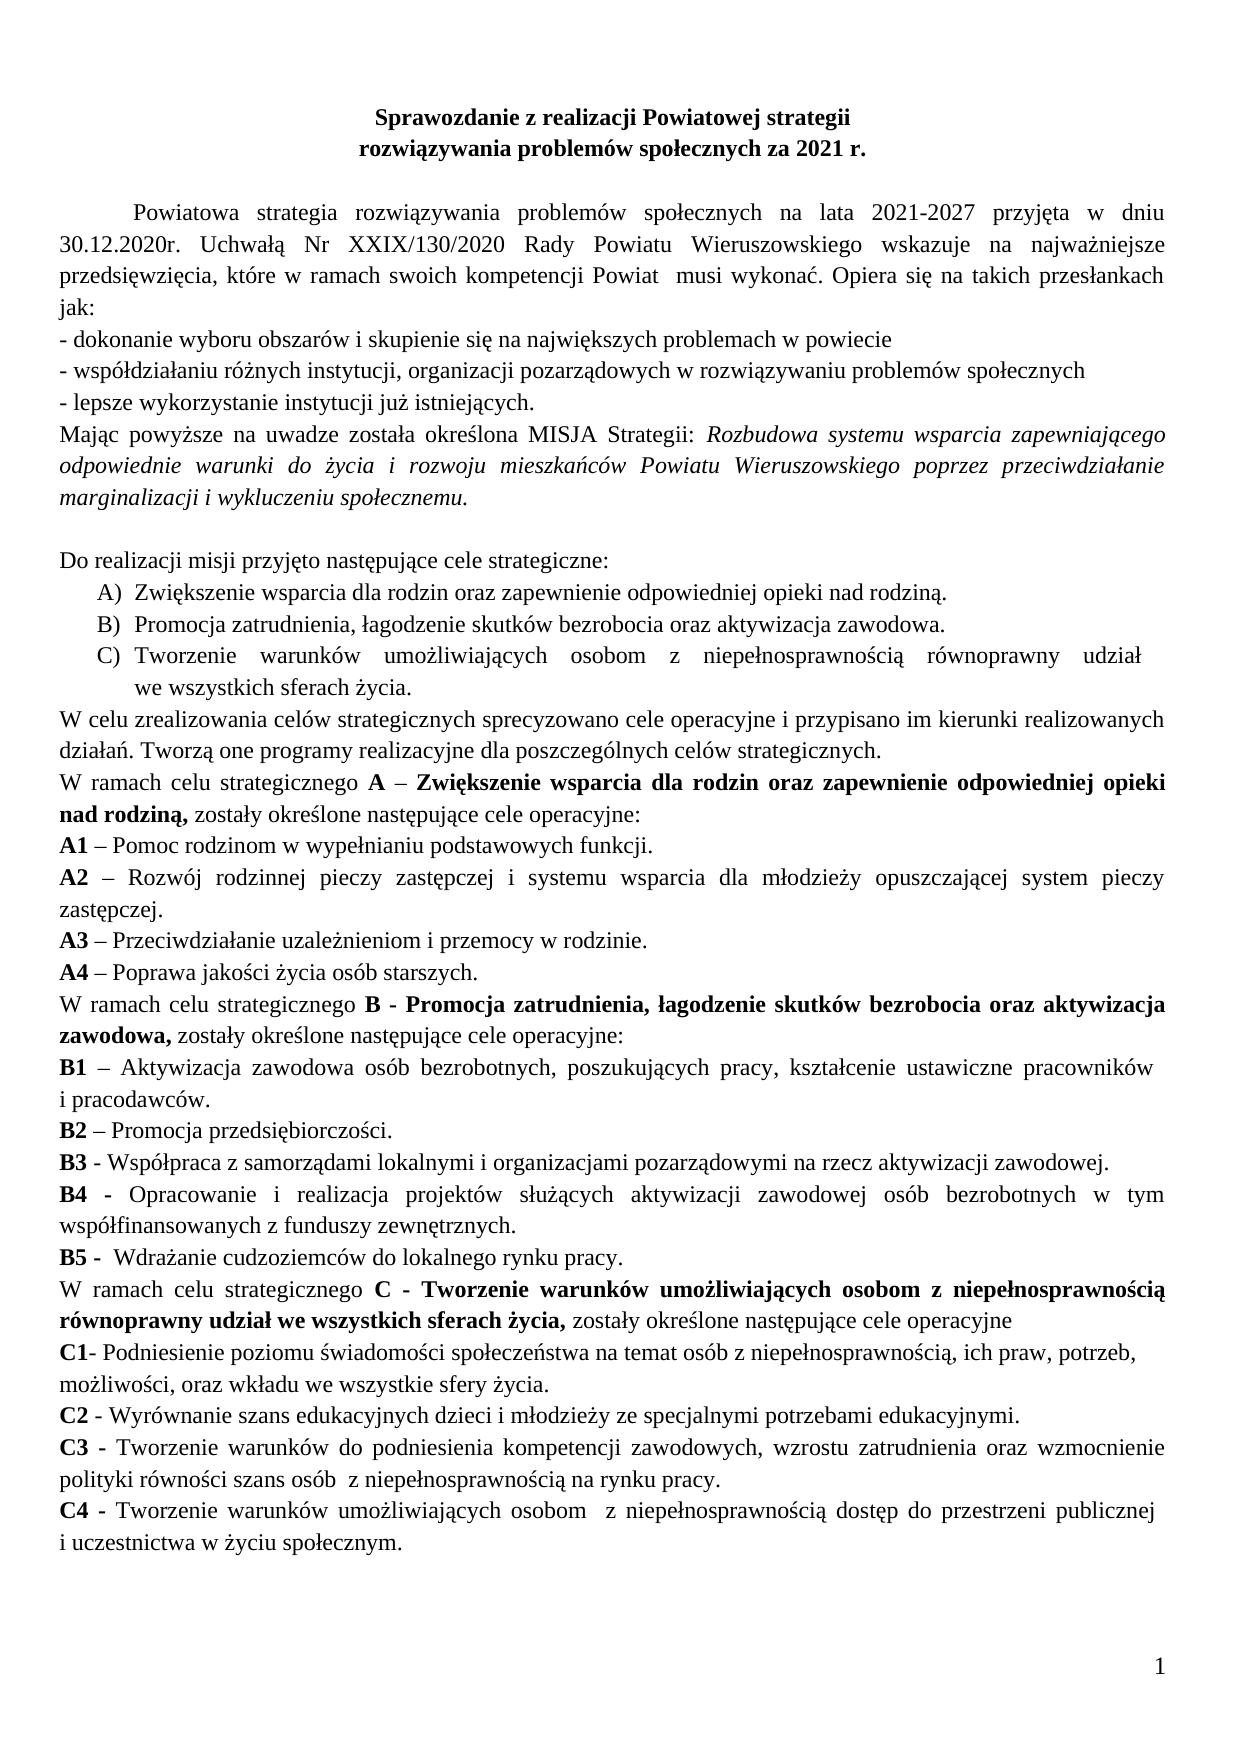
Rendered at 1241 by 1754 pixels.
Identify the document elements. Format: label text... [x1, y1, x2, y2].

text W ramach celu strategicznego C - Tworzenie warunków umożliwiających osobom z niepełnosprawnością równoprawny udział we wszystkich sferach życia, zostały określone następujące cele operacyjne [59, 1275, 1166, 1334]
text W ramach celu strategicznego A – Zwiększenie wsparcia dla rodzin oraz zapewnienie odpowiedniej opieki nad rodziną, zostały określone następujące cele operacyjne: [59, 768, 1166, 827]
text Sprawozdanie z realizacji Powiatowej strategii [59, 103, 1166, 130]
text B3 - Współpraca z samorządami lokalnymi i organizacjami pozarządowymi na rzecz aktywizacji zawodowej. [59, 1148, 1166, 1176]
text B2 – Promocja przedsiębiorczości. [59, 1116, 1166, 1144]
text A1 – Pomoc rodzinom w wypełnianiu podstawowych funkcji. [59, 831, 1166, 859]
text rozwiązywania problemów społecznych za 2021 r. [59, 134, 1166, 162]
text Do realizacji misji przyjęto następujące cele strategiczne: [59, 546, 1166, 574]
text - dokonanie wyboru obszarów i skupienie się na największych problemach w powiecie [59, 325, 1166, 352]
text C4 - Tworzenie warunków umożliwiających osobom z niepełnosprawnością dostęp do przestrzeni publicznej i uczestnictwa w życiu społecznym. [59, 1496, 1166, 1556]
text Powiatowa strategia rozwiązywania problemów społecznych na lata 2021-2027 przyjęta w dniu 30.12.2020r. Uchwałą Nr XXIX/130/2020 Rady Powiatu Wieruszowskiego wskazuje na najważniejsze przedsięwzięcia, które w ramach swoich kompetencji Powiat musi wykonać. Opiera się na takich przesłankach jak: [59, 198, 1166, 321]
text A4 – Poprawa jakości życia osób starszych. [59, 958, 1166, 986]
list Tworzenie warunków umożliwiających osobom z niepełnosprawnością równoprawny udział we wszystkich sferach życia. [97, 641, 1166, 701]
text C1- Podniesienie poziomu świadomości społeczeństwa na temat osób z niepełnosprawnością, ich praw, potrzeb, możliwości, oraz wkładu we wszystkie sfery życia. [59, 1338, 1166, 1397]
list Promocja zatrudnienia, łagodzenie skutków bezrobocia oraz aktywizacja zawodowa. [97, 610, 1166, 637]
text B4 - Opracowanie i realizacja projektów służących aktywizacji zawodowej osób bezrobotnych w tym współfinansowanych z funduszy zewnętrznych. [59, 1180, 1166, 1239]
text Mając powyższe na uwadze została określona MISJA Strategii: Rozbudowa systemu wsparcia zapewniającego odpowiednie warunki do życia i rozwoju mieszkańców Powiatu Wieruszowskiego poprzez przeciwdziałanie marginalizacji i wykluczeniu społecznemu. [59, 420, 1166, 511]
text A2 – Rozwój rodzinnej pieczy zastępczej i systemu wsparcia dla młodzieży opuszczającej system pieczy zastępczej. [59, 863, 1166, 922]
text B1 – Aktywizacja zawodowa osób bezrobotnych, poszukujących pracy, kształcenie ustawiczne pracowników i pracodawców. [59, 1053, 1166, 1112]
text A3 – Przeciwdziałanie uzależnieniom i przemocy w rodzinie. [59, 926, 1166, 954]
text C2 - Wyrównanie szans edukacyjnych dzieci i młodzieży ze specjalnymi potrzebami edukacyjnymi. [59, 1401, 1166, 1429]
list Zwiększenie wsparcia dla rodzin oraz zapewnienie odpowiedniej opieki nad rodziną. [97, 578, 1166, 606]
text - współdziałaniu różnych instytucji, organizacji pozarządowych w rozwiązywaniu problemów społecznych [59, 356, 1166, 384]
text B5 - Wdrażanie cudzoziemców do lokalnego rynku pracy. [59, 1243, 1166, 1271]
text W ramach celu strategicznego B - Promocja zatrudnienia, łagodzenie skutków bezrobocia oraz aktywizacja zawodowa, zostały określone następujące cele operacyjne: [59, 990, 1166, 1049]
text - lepsze wykorzystanie instytucji już istniejących. [59, 388, 1166, 416]
text C3 - Tworzenie warunków do podniesienia kompetencji zawodowych, wzrostu zatrudnienia oraz wzmocnienie polityki równości szans osób z niepełnosprawnością na rynku pracy. [59, 1433, 1166, 1492]
text W celu zrealizowania celów strategicznych sprecyzowano cele operacyjne i przypisano im kierunki realizowanych działań. Tworzą one programy realizacyjne dla poszczególnych celów strategicznych. [59, 705, 1166, 764]
